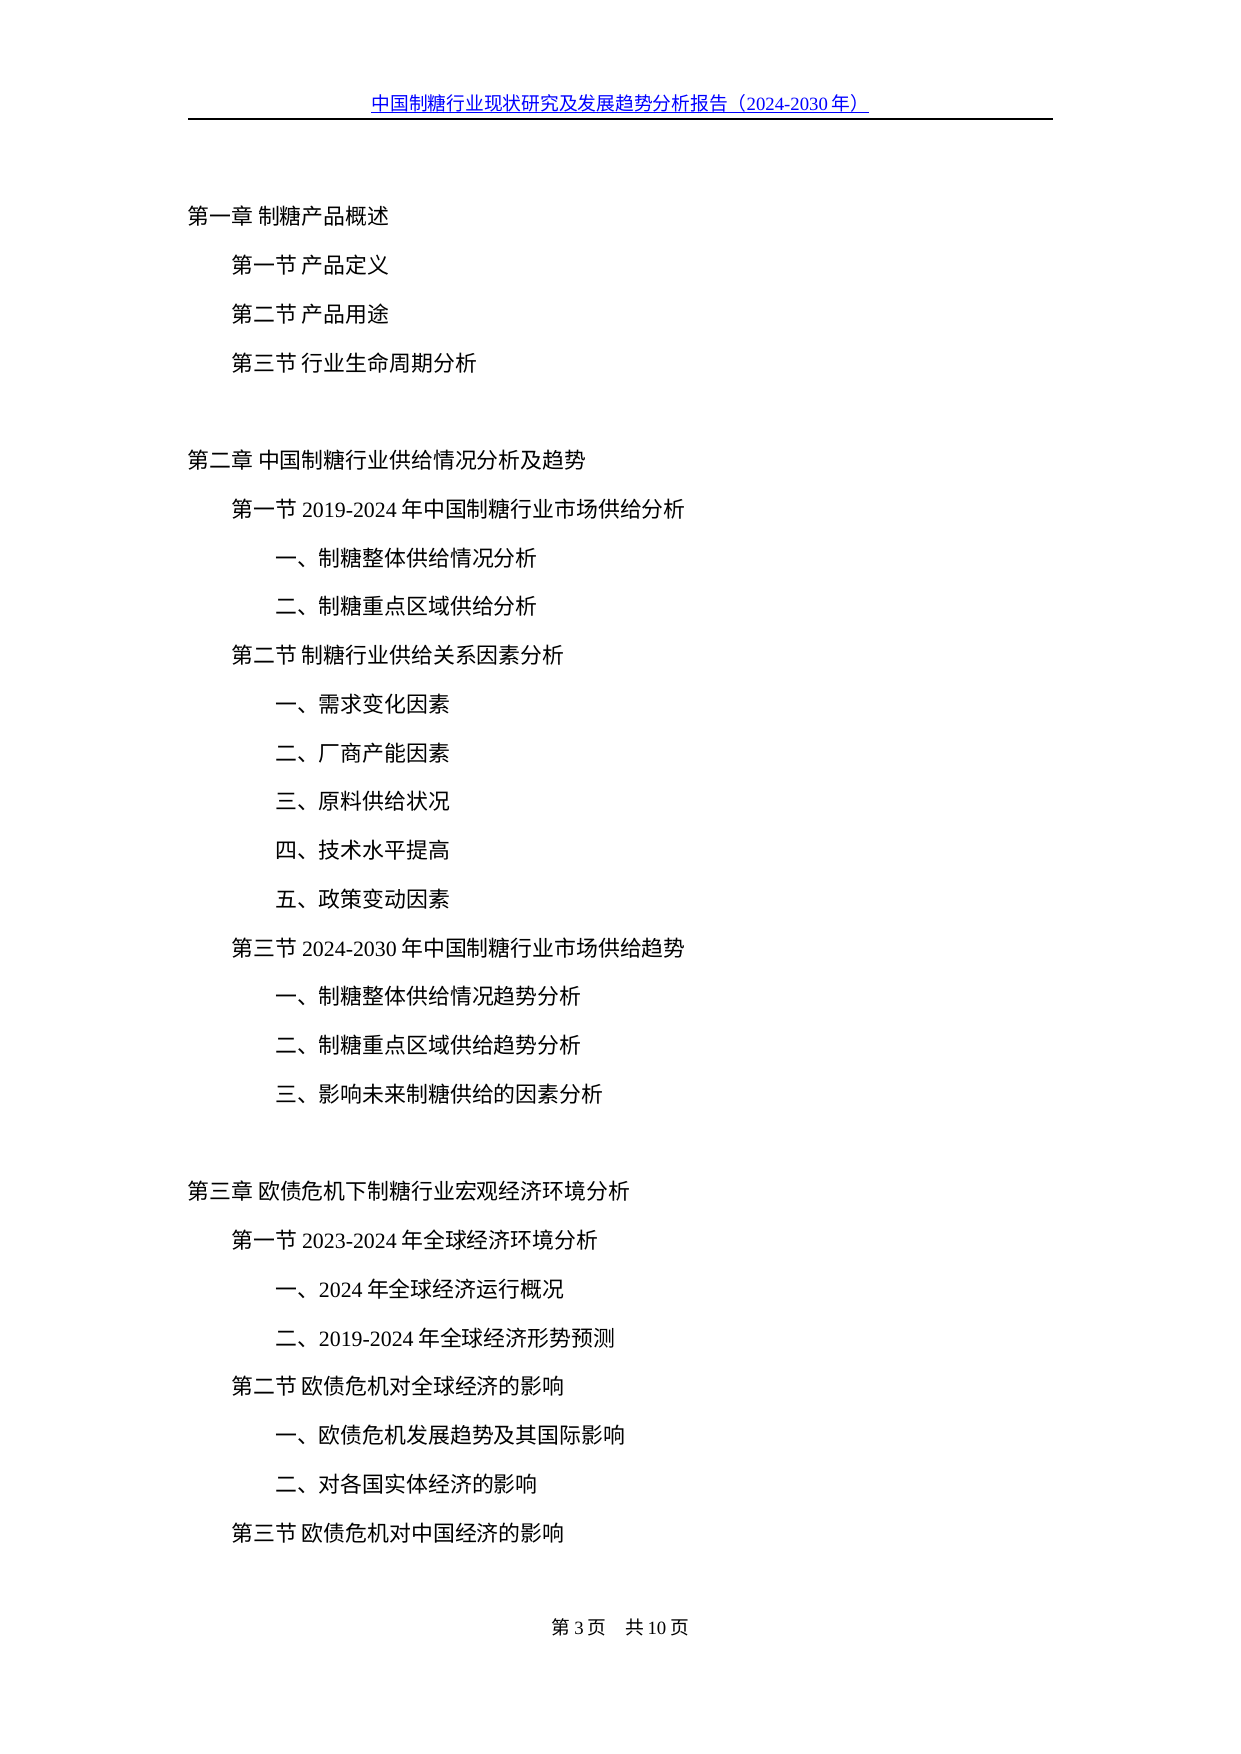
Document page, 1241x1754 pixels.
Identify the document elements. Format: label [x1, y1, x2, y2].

text [187, 150, 1053, 1548]
